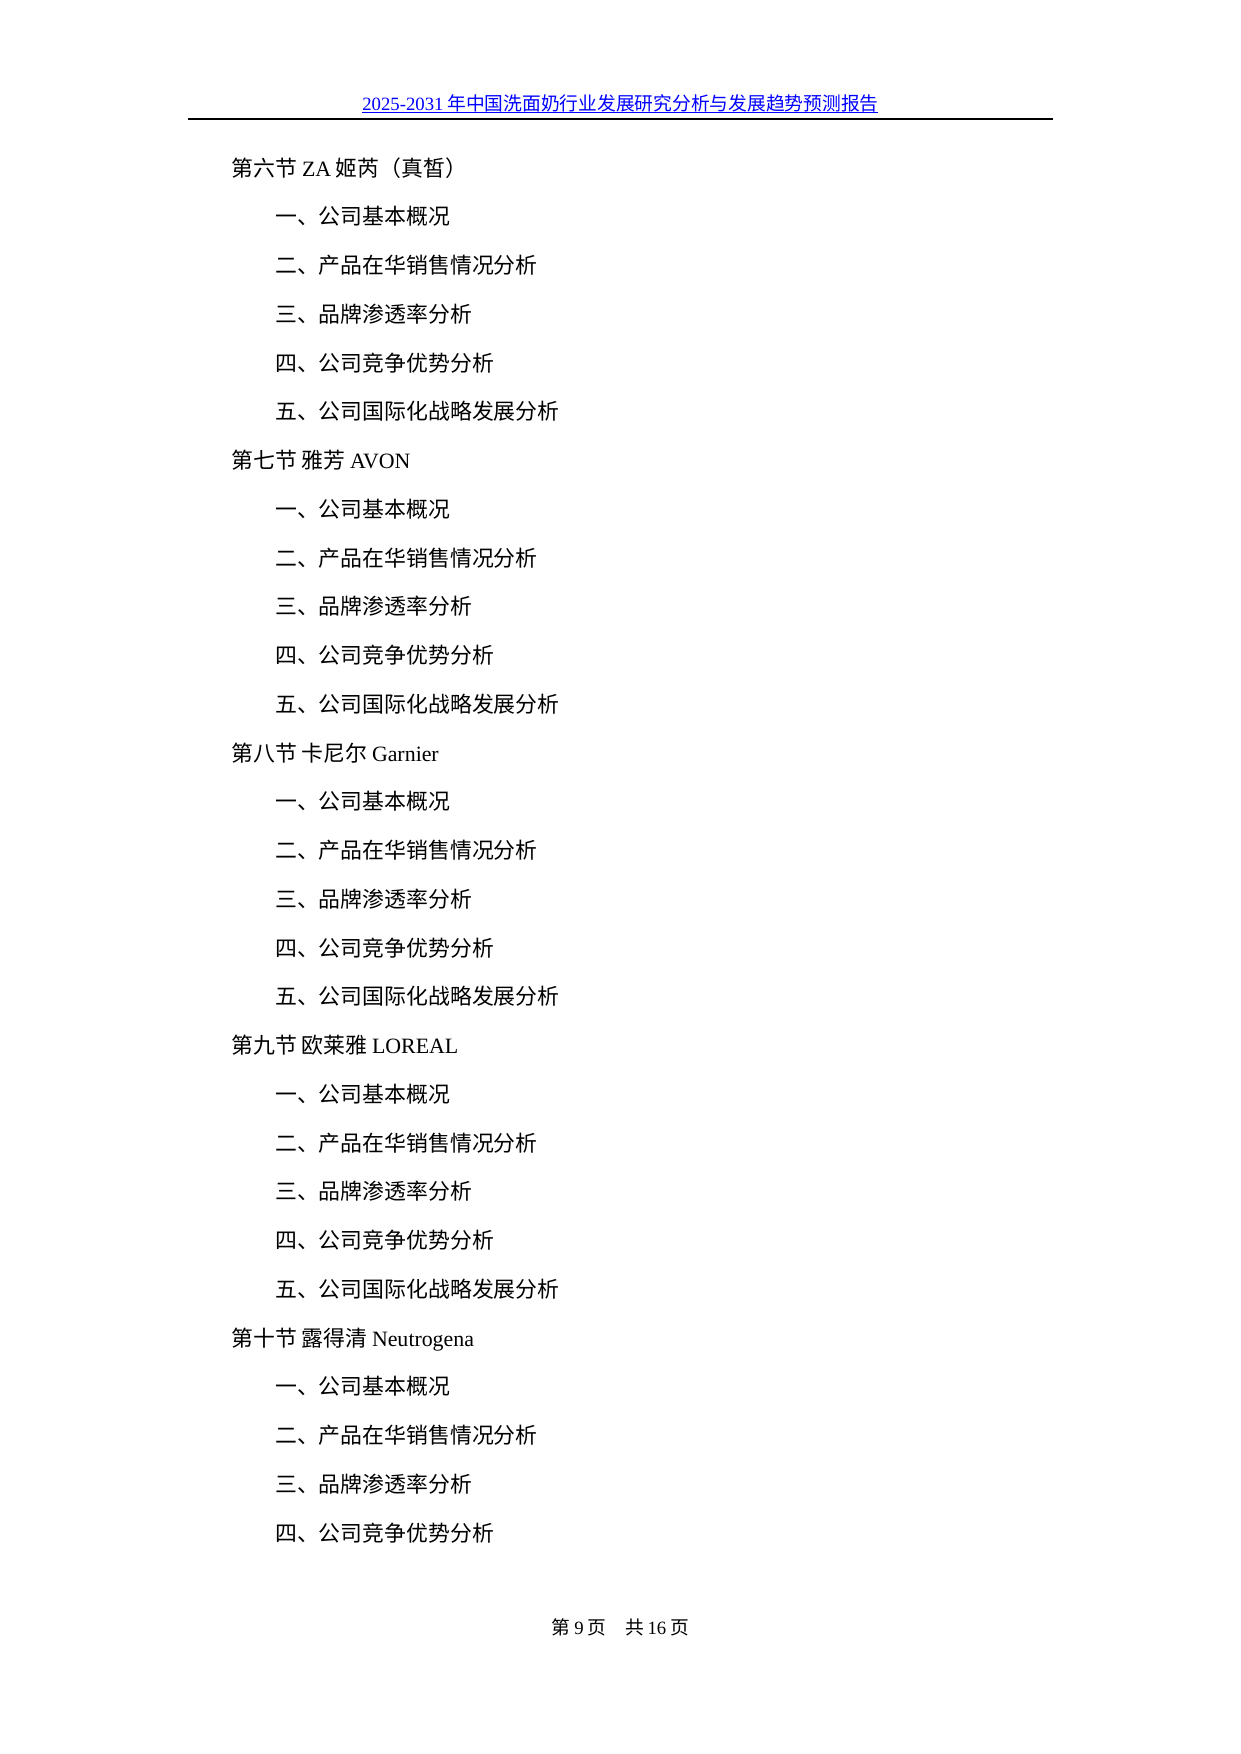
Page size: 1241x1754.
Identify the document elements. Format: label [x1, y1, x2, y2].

text [187, 150, 1053, 1548]
